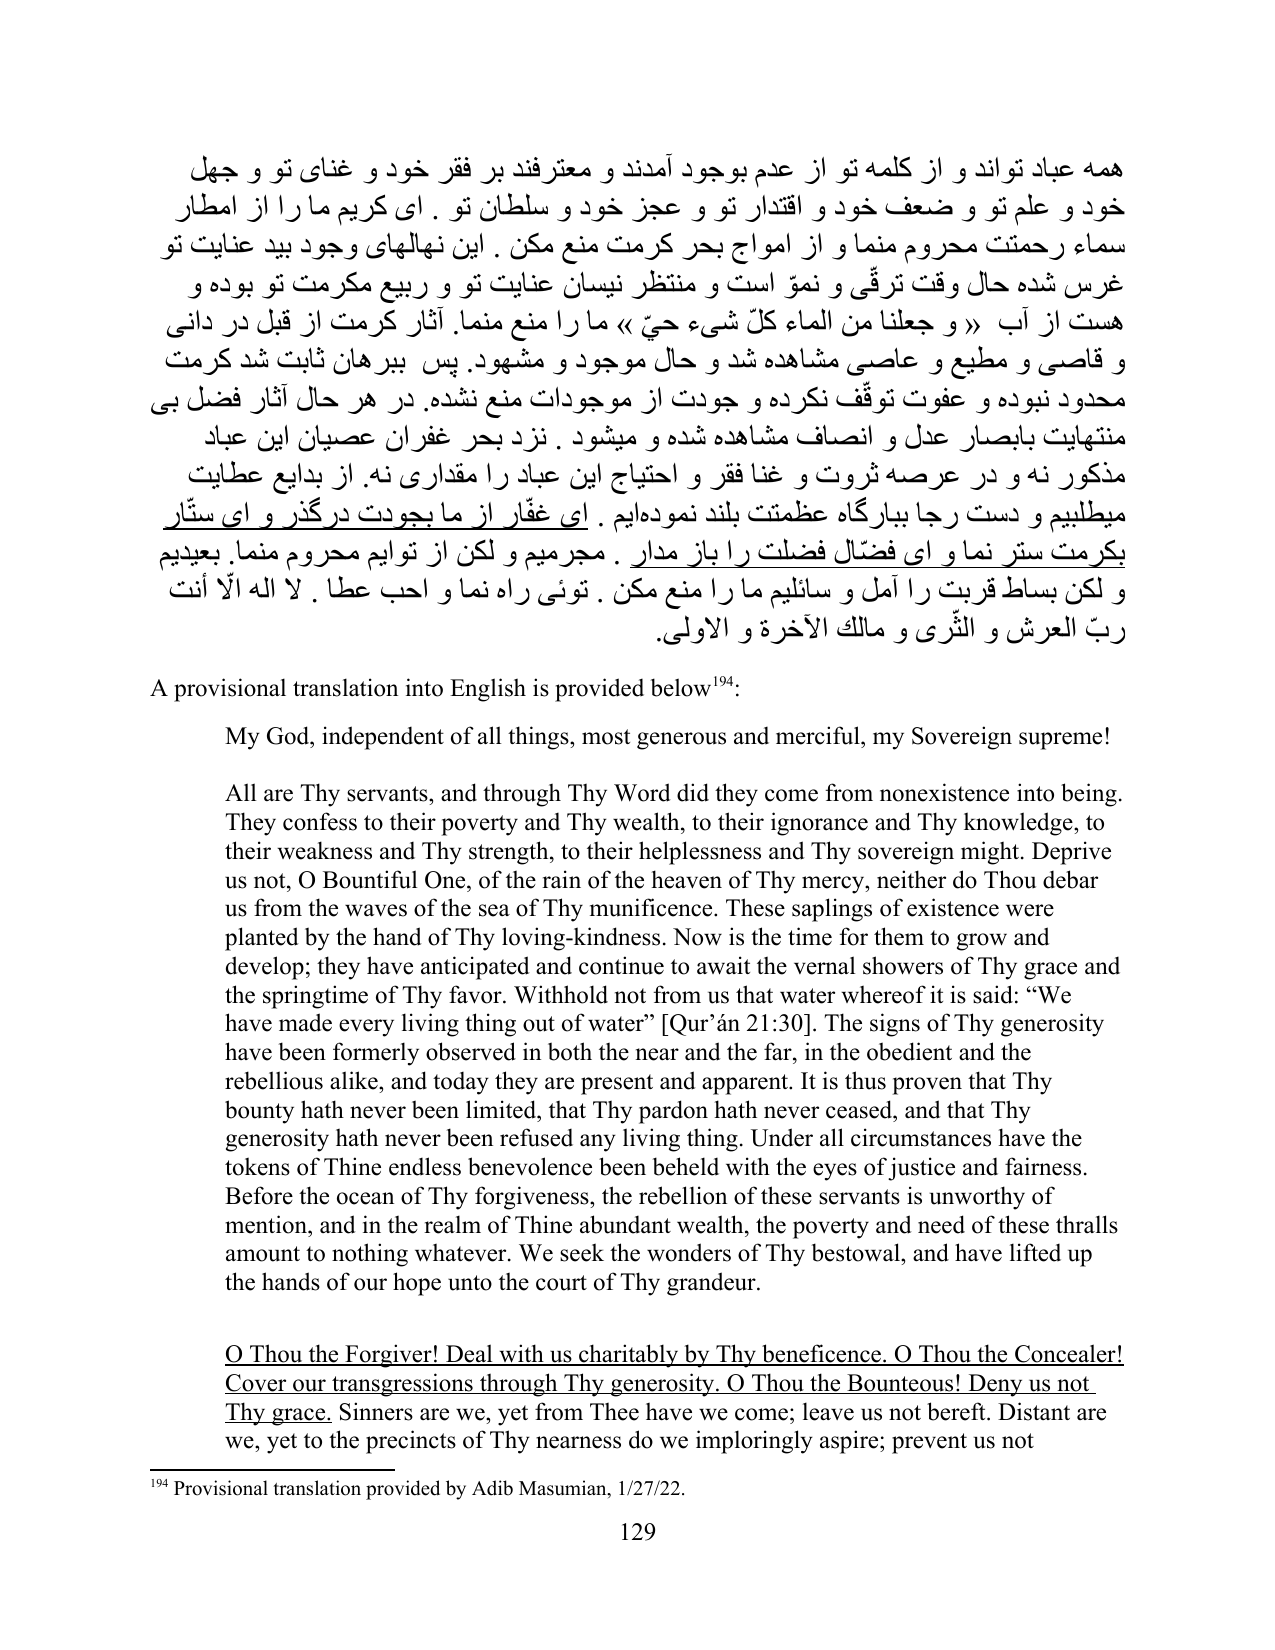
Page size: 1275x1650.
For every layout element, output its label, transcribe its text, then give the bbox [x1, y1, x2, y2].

text My God, independent of all things, most generous and merciful, my Sovereign supreme! [150, 721, 1125, 750]
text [225, 1339, 1125, 1454]
text همه عباد تواند و از كلمه تو از عدم بوجود آمدند و معترفند بر فقر خود و غنای تو و جهل خود و علم تو و ضعف خود و اقتدار تو و عجز خود و سلطان تو . ای كريم ما را از امطار سماء رحمتت محروم منما و از امواج بحر كرمت منع مكن . اين نهالهای وجود بيد عنايت تو غرس شده حال وقت ترقّی و نموّ است و منتظر نيسان عنايت تو و ربيع مكرمت تو بوده و هست از آب « و جعلنا من الماء كلّ شیء حيّ » ما را منع منما. آثار كرمت از قبل در دانی و قاصی و مطيع و عاصی مشاهده شد و حال موجود و مشهود. پس ببرهان ثابت شد كرمت محدود نبوده و عفوت توقّف نكرده و جودت از موجودات منع نشده. در هر حال آثار فضل بی منتهايت بابصار عدل و انصاف مشاهده شده و ميشود . نزد بحر غفران عصيان اين عباد مذكور نه و در عرصه ثروت و غنا فقر و احتياج اين عباد را مقداری نه. از بدايع عطايت ميطلبيم و دست رجا ببارگاه عظمتت بلند نموده‌ايم . ای غفّار از ما بجودت درگذر و ای ستّار بكرمت ستر نما و ای فضّال فضلت را باز مدار . مجرميم و لكن از توايم محروم منما. بعيديم و لكن بساط قربت را آمل و سائليم ما را منع مكن . توئی راه نما و احب عطا . لا اله الّا أنت ربّ العرش و الثّری و مالك الآخرة و الاولی. [150, 150, 1125, 648]
text All are Thy servants, and through Thy Word did they come from nonexistence into being. They confess to their poverty and Thy wealth, to their ignorance and Thy knowledge, to their weakness and Thy strength, to their helplessness and Thy sovereign might. Deprive us not, O Bountiful One, of the rain of the heaven of Thy mercy, neither do Thou debar us from the waves of the sea of Thy munificence. These saplings of existence were planted by the hand of Thy loving-kindness. Now is the time for them to grow and develop; they have anticipated and continue to await the vernal showers of Thy grace and the springtime of Thy favor. Withhold not from us that water whereof it is said: “We have made every living thing out of water” [Qur’án 21:30]. The signs of Thy generosity have been formerly observed in both the near and the far, in the obedient and the rebellious alike, and today they are present and apparent. It is thus proven that Thy bounty hath never been limited, that Thy pardon hath never ceased, and that Thy generosity hath never been refused any living thing. Under all circumstances have the tokens of Thine endless benevolence been beheld with the eyes of justice and fairness. Before the ocean of Thy forgiveness, the rebellion of these servants is unworthy of mention, and in the realm of Thine abundant wealth, the poverty and need of these thralls amount to nothing whatever. We seek the wonders of Thy bestowal, and have lifted up the hands of our hope unto the court of Thy grandeur. [225, 778, 1125, 1296]
text A provisional translation into English is provided below: [150, 673, 1125, 702]
